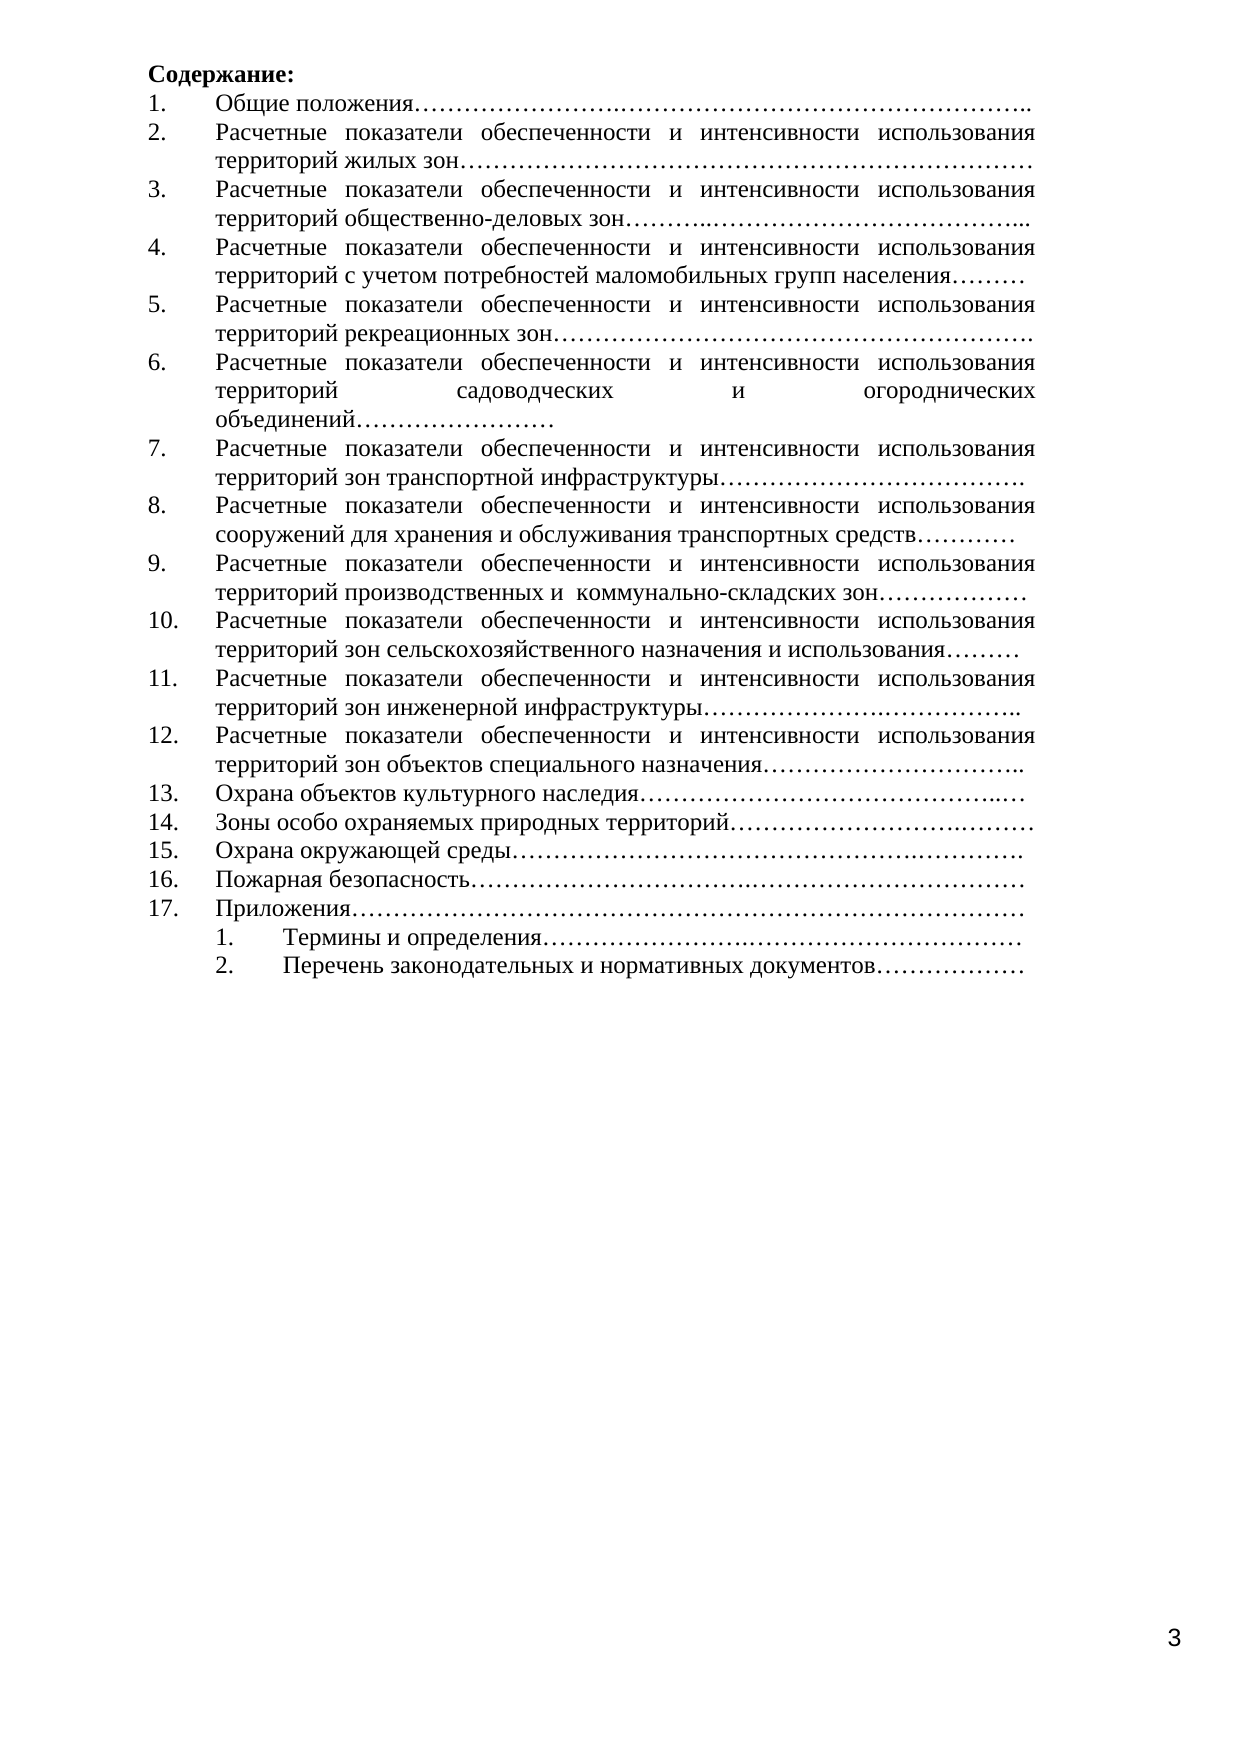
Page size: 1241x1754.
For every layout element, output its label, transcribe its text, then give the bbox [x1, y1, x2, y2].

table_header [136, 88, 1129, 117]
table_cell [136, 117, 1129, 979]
text Содержание: [148, 59, 1181, 88]
